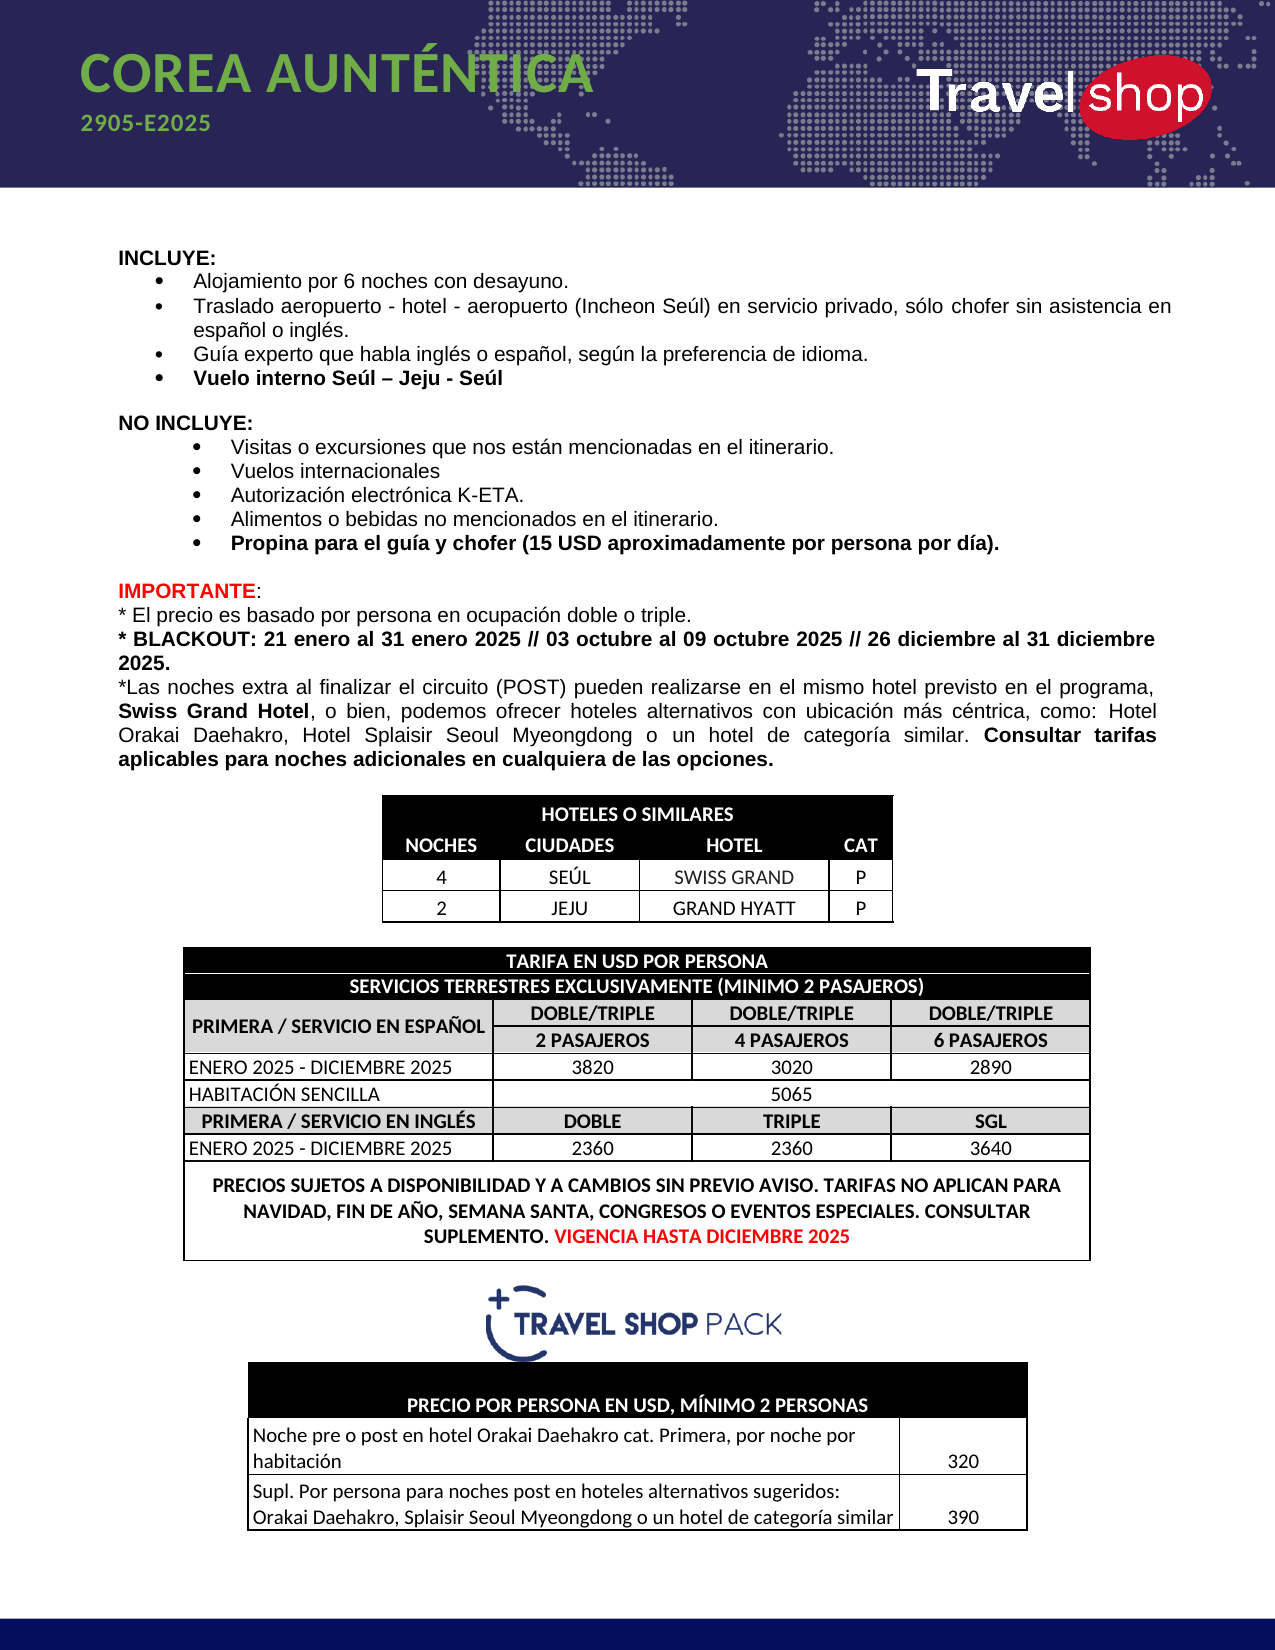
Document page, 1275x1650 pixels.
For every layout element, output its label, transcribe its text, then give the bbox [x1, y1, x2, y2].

table_cell PRIMERA / SERVICIO EN ESPAÑOL [185, 1000, 492, 1052]
text * BLACKOUT: 21 enero al 31 enero 2025 // 03 octubre al 09 octubre 2025 // 26 diciembre al 31 diciembre 2025. [118, 627, 1157, 675]
text IMPORTANTE: [118, 579, 1157, 603]
table_cell SWISS GRAND [640, 860, 828, 889]
table_cell 4 PASAJEROS [693, 1027, 890, 1052]
list Guía experto que habla inglés o español, según la preferencia de idioma. [156, 341, 1172, 365]
table_cell DOBLE/TRIPLE [693, 1000, 890, 1025]
table_cell SEÚL [501, 860, 639, 889]
text INCLUYE: [118, 245, 1172, 269]
table_cell GRAND HYATT [640, 891, 828, 921]
table_cell P [830, 860, 892, 889]
table_cell HOTEL [639, 826, 829, 858]
table_cell 320 [900, 1418, 1026, 1473]
picture [486, 1285, 782, 1362]
table_cell DOBLE/TRIPLE [494, 1000, 691, 1025]
table_cell DOBLE/TRIPLE [892, 1000, 1089, 1025]
table_cell SGL [892, 1108, 1089, 1133]
list Propina para el guía y chofer (15 USD aproximadamente por persona por día). [193, 531, 1157, 555]
table_header HOTELES O SIMILARES [383, 796, 892, 826]
table_header PRECIO POR PERSONA EN USD, MÍNIMO 2 PERSONAS [248, 1362, 1026, 1418]
table_cell 5065 [494, 1081, 1089, 1106]
table_cell 4 [383, 860, 499, 889]
text * El precio es basado por persona en ocupación doble o triple. [118, 603, 1157, 627]
list Traslado aeropuerto - hotel - aeropuerto (Incheon Seúl) en servicio privado, sólo chofer sin asistencia en español o inglés. [156, 293, 1172, 341]
table_cell PRECIOS SUJETOS A DISPONIBILIDAD Y A CAMBIOS SIN PREVIO AVISO. TARIFAS NO APLICAN PARA NAVIDAD, FIN DE AÑO, SEMANA SANTA, CONGRESOS O EVENTOS ESPECIALES. CONSULTAR SUPLEMENTO. VIGENCIA HASTA DICIEMBRE 2025 [185, 1162, 1089, 1260]
table_cell 6 PASAJEROS [892, 1027, 1089, 1052]
table_cell Supl. Por persona para noches post en hoteles alternativos sugeridos: Orakai Daehakro, Splaisir Seoul Myeongdong o un hotel de categoría similar [249, 1475, 899, 1529]
table_cell CIUDADES [500, 826, 639, 858]
table_cell DOBLE [494, 1108, 691, 1133]
table_cell HABITACIÓN SENCILLA [185, 1081, 492, 1106]
text NO INCLUYE: [118, 411, 1172, 435]
table_cell 2360 [494, 1135, 691, 1160]
table_cell CAT [829, 826, 892, 858]
table_cell 2 PASAJEROS [494, 1027, 691, 1052]
table_cell JEJU [501, 891, 639, 921]
table_cell 3640 [892, 1135, 1089, 1160]
table_cell PRIMERA / SERVICIO EN INGLÉS [185, 1108, 492, 1133]
list Alimentos o bebidas no mencionados en el itinerario. [193, 507, 1157, 531]
table_cell 3820 [494, 1054, 691, 1079]
list Vuelos internacionales [193, 459, 1157, 483]
table_cell 390 [900, 1475, 1026, 1529]
table_header TARIFA EN USD POR PERSONA [185, 948, 1089, 973]
picture [916, 55, 1212, 140]
table_cell SERVICIOS TERRESTRES EXCLUSIVAMENTE (MINIMO 2 PASAJEROS) [185, 974, 1089, 999]
table_cell 2890 [892, 1054, 1089, 1079]
list Vuelo interno Seúl – Jeju - Seúl [156, 365, 1172, 389]
list Alojamiento por 6 noches con desayuno. [156, 269, 1172, 293]
list Autorización electrónica K-ETA. [193, 483, 1157, 507]
table_cell ENERO 2025 - DICIEMBRE 2025 [185, 1054, 492, 1079]
table_cell TRIPLE [693, 1108, 890, 1133]
list Visitas o excursiones que nos están mencionadas en el itinerario. [193, 435, 1157, 459]
table_cell 3020 [693, 1054, 890, 1079]
table_cell Noche pre o post en hotel Orakai Daehakro cat. Primera, por noche por habitación [249, 1418, 899, 1473]
text *Las noches extra al finalizar el circuito (POST) pueden realizarse en el mismo hotel previsto en el programa, Swiss Grand Hotel, o bien, podemos ofrecer hoteles alternativos con ubicación más céntrica, como: Hotel Orakai Daehakro, Hotel Splaisir Seoul Myeongdong o un hotel de categoría similar. Consultar tarifas aplicables para noches adicionales en cualquiera de las opciones. [118, 675, 1157, 771]
table_cell NOCHES [383, 826, 500, 858]
table_cell 2360 [693, 1135, 890, 1160]
table_cell ENERO 2025 - DICIEMBRE 2025 [185, 1135, 492, 1160]
table_cell P [830, 891, 892, 921]
table_cell 2 [383, 891, 499, 921]
